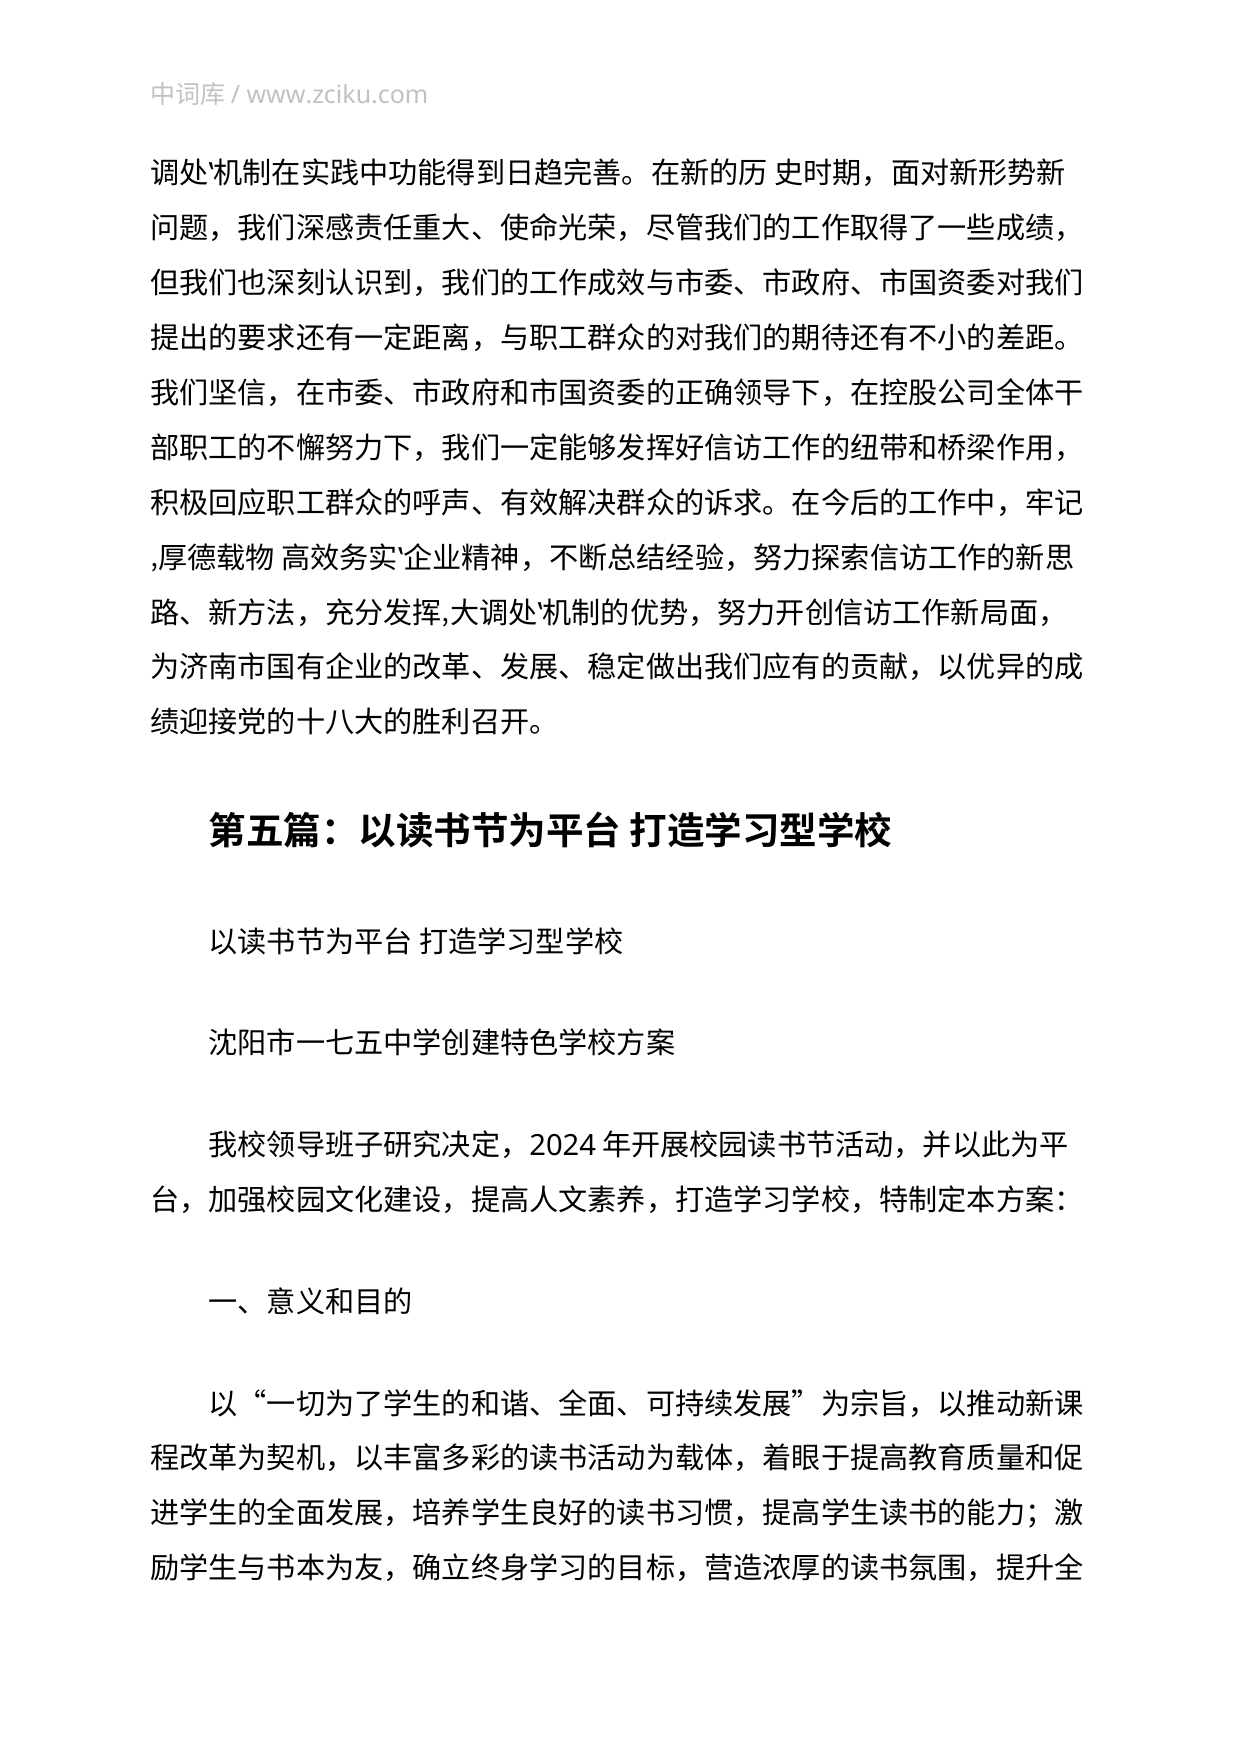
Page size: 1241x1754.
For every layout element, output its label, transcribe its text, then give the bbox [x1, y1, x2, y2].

text 沈阳市一七五中学创建特色学校方案 [150, 1020, 1090, 1062]
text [150, 150, 1090, 741]
text 我校领导班子研究决定，2024年开展校园读书节活动，并以此为平台，加强校园文化建设，提高人文素养，打造学习学校，特制定本方案： [150, 1122, 1090, 1219]
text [150, 1380, 1090, 1587]
text 以读书节为平台 打造学习型学校 [150, 918, 1090, 960]
text 第五篇：以读书节为平台 打造学习型学校 [150, 801, 1090, 855]
text 一、意义和目的 [150, 1278, 1090, 1321]
